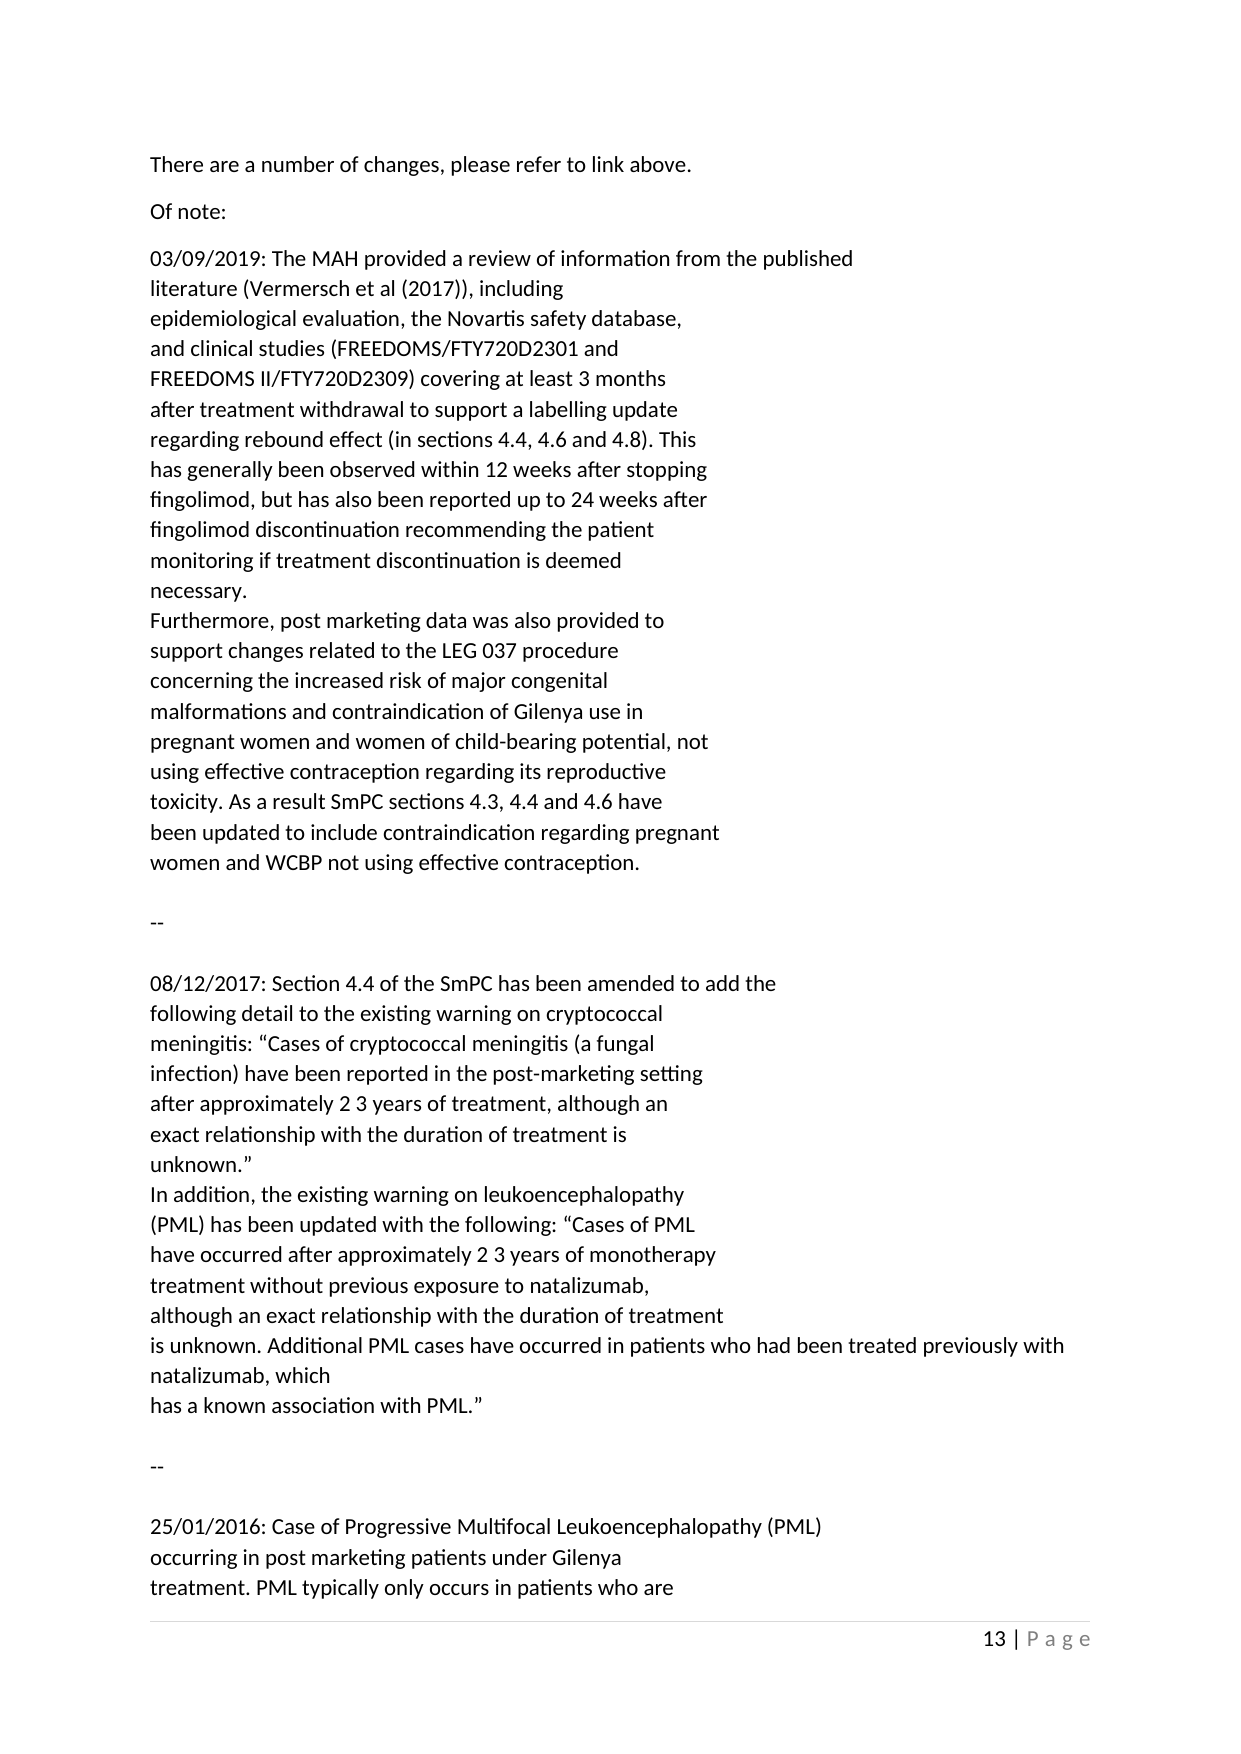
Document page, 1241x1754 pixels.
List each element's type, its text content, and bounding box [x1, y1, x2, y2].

text regarding rebound effect (in sections 4.4, 4.6 and 4.8). This [150, 425, 1090, 453]
text treatment without previous exposure to natalizumab, [150, 1271, 1090, 1299]
text toxicity. As a result SmPC sections 4.3, 4.4 and 4.6 have [150, 787, 1090, 816]
text 25/01/2016: Case of Progressive Multifocal Leukoencephalopathy (PML) [150, 1512, 1090, 1541]
text 03/09/2019: The MAH provided a review of information from the published [150, 244, 1090, 272]
text treatment. PML typically only occurs in patients who are [150, 1573, 1090, 1601]
text unknown.” [150, 1150, 1090, 1178]
text 08/12/2017: Section 4.4 of the SmPC has been amended to add the [150, 969, 1090, 997]
text FREEDOMS II/FTY720D2309) covering at least 3 months [150, 364, 1090, 393]
text -- [150, 908, 1090, 936]
text In addition, the existing warning on leukoencephalopathy [150, 1180, 1090, 1208]
text literature (Vermersch et al (2017)), including [150, 274, 1090, 302]
text exact relationship with the duration of treatment is [150, 1120, 1090, 1148]
text has generally been observed within 12 weeks after stopping [150, 455, 1090, 483]
text concerning the increased risk of major congenital [150, 667, 1090, 695]
text has a known association with PML.” [150, 1392, 1090, 1420]
text after approximately 2 3 years of treatment, although an [150, 1089, 1090, 1118]
text epidemiological evaluation, the Novartis safety database, [150, 304, 1090, 332]
text occurring in post marketing patients under Gilenya [150, 1543, 1090, 1571]
text Furthermore, post marketing data was also provided to [150, 606, 1090, 634]
text fingolimod, but has also been reported up to 24 weeks after [150, 485, 1090, 513]
text after treatment withdrawal to support a labelling update [150, 395, 1090, 423]
text Of note: [150, 197, 1090, 225]
text (PML) has been updated with the following: “Cases of PML [150, 1210, 1090, 1238]
text women and WCBP not using effective contraception. [150, 848, 1090, 876]
text and clinical studies (FREEDOMS/FTY720D2301 and [150, 334, 1090, 362]
text -- [150, 1452, 1090, 1480]
text following detail to the existing warning on cryptococcal [150, 999, 1090, 1027]
text necessary. [150, 576, 1090, 604]
text been updated to include contraindication regarding pregnant [150, 818, 1090, 846]
text monitoring if treatment discontinuation is deemed [150, 546, 1090, 574]
text infection) have been reported in the post-marketing setting [150, 1059, 1090, 1087]
text is unknown. Additional PML cases have occurred in patients who had been treated previously with natalizumab, which [150, 1331, 1090, 1389]
text using effective contraception regarding its reproductive [150, 757, 1090, 785]
text meningitis: “Cases of cryptococcal meningitis (a fungal [150, 1029, 1090, 1057]
text although an exact relationship with the duration of treatment [150, 1301, 1090, 1329]
text fingolimod discontinuation recommending the patient [150, 516, 1090, 544]
text There are a number of changes, please refer to link above. [150, 150, 1090, 178]
text pregnant women and women of child-bearing potential, not [150, 727, 1090, 755]
text have occurred after approximately 2 3 years of monotherapy [150, 1241, 1090, 1269]
text malformations and contraindication of Gilenya use in [150, 697, 1090, 725]
text support changes related to the LEG 037 procedure [150, 636, 1090, 664]
